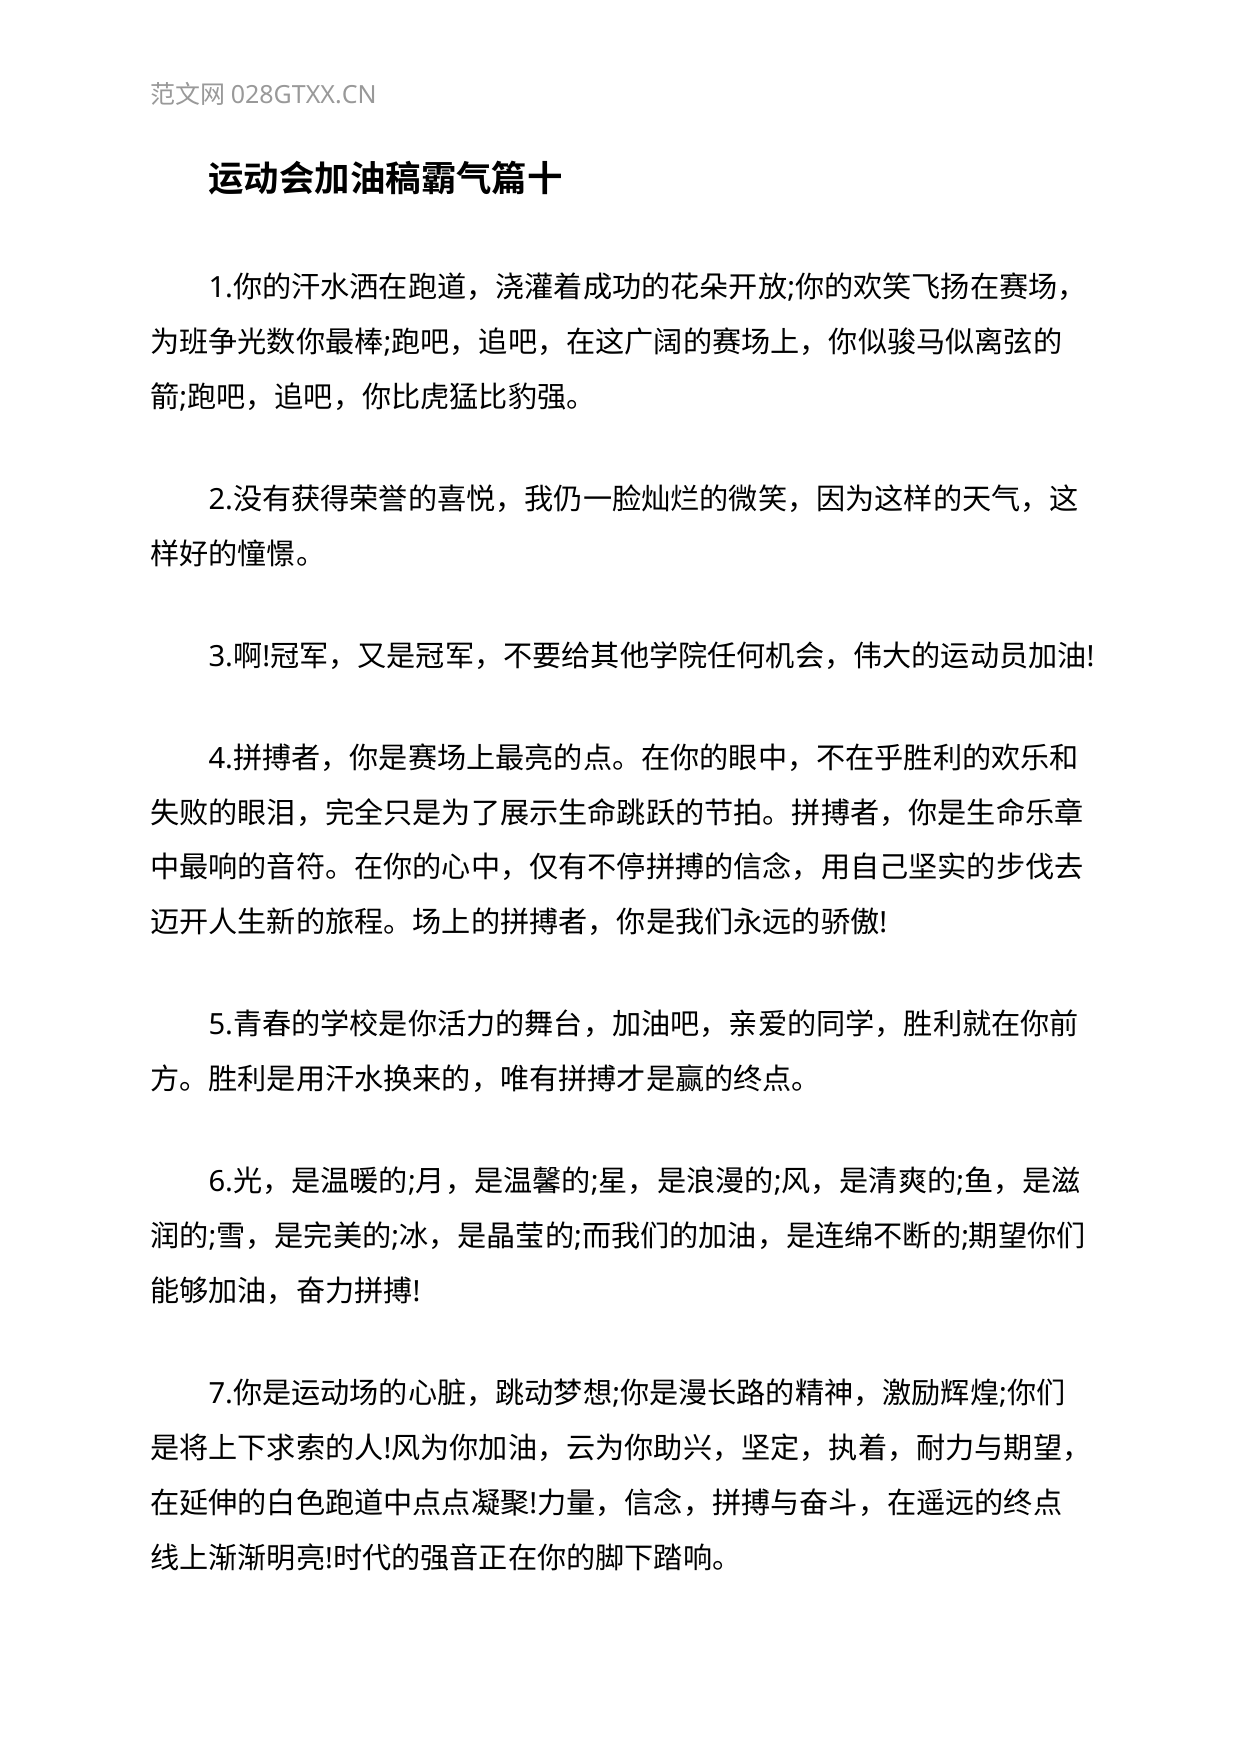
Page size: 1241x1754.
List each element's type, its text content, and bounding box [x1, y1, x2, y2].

text 2.没有获得荣誉的喜悦，我仍一脸灿烂的微笑，因为这样的天气，这样好的憧憬。 [150, 475, 1090, 573]
text 3.啊!冠军，又是冠军，不要给其他学院任何机会，伟大的运动员加油! [150, 632, 1090, 674]
text 4.拼搏者，你是赛场上最亮的点。在你的眼中，不在乎胜利的欢乐和失败的眼泪，完全只是为了展示生命跳跃的节拍。拼搏者，你是生命乐章中最响的音符。在你的心中，仅有不停拼搏的信念，用自己坚实的步伐去迈开人生新的旅程。场上的拼搏者，你是我们永远的骄傲! [150, 734, 1090, 941]
text 5.青春的学校是你活力的舞台，加油吧，亲爱的同学，胜利就在你前方。胜利是用汗水换来的，唯有拼搏才是赢的终点。 [150, 1001, 1090, 1098]
text 6.光，是温暖的;月，是温馨的;星，是浪漫的;风，是清爽的;鱼，是滋润的;雪，是完美的;冰，是晶莹的;而我们的加油，是连绵不断的;期望你们能够加油，奋力拼搏! [150, 1158, 1090, 1310]
text 1.你的汗水洒在跑道，浇灌着成功的花朵开放;你的欢笑飞扬在赛场，为班争光数你最棒;跑吧，追吧，在这广阔的赛场上，你似骏马似离弦的箭;跑吧，追吧，你比虎猛比豹强。 [150, 263, 1090, 416]
text 7.你是运动场的心脏，跳动梦想;你是漫长路的精神，激励辉煌;你们是将上下求索的人!风为你加油，云为你助兴，坚定，执着，耐力与期望，在延伸的白色跑道中点点凝聚!力量，信念，拼搏与奋斗，在遥远的终点线上渐渐明亮!时代的强音正在你的脚下踏响。 [150, 1370, 1090, 1577]
text 运动会加油稿霸气篇十 [150, 150, 1090, 201]
